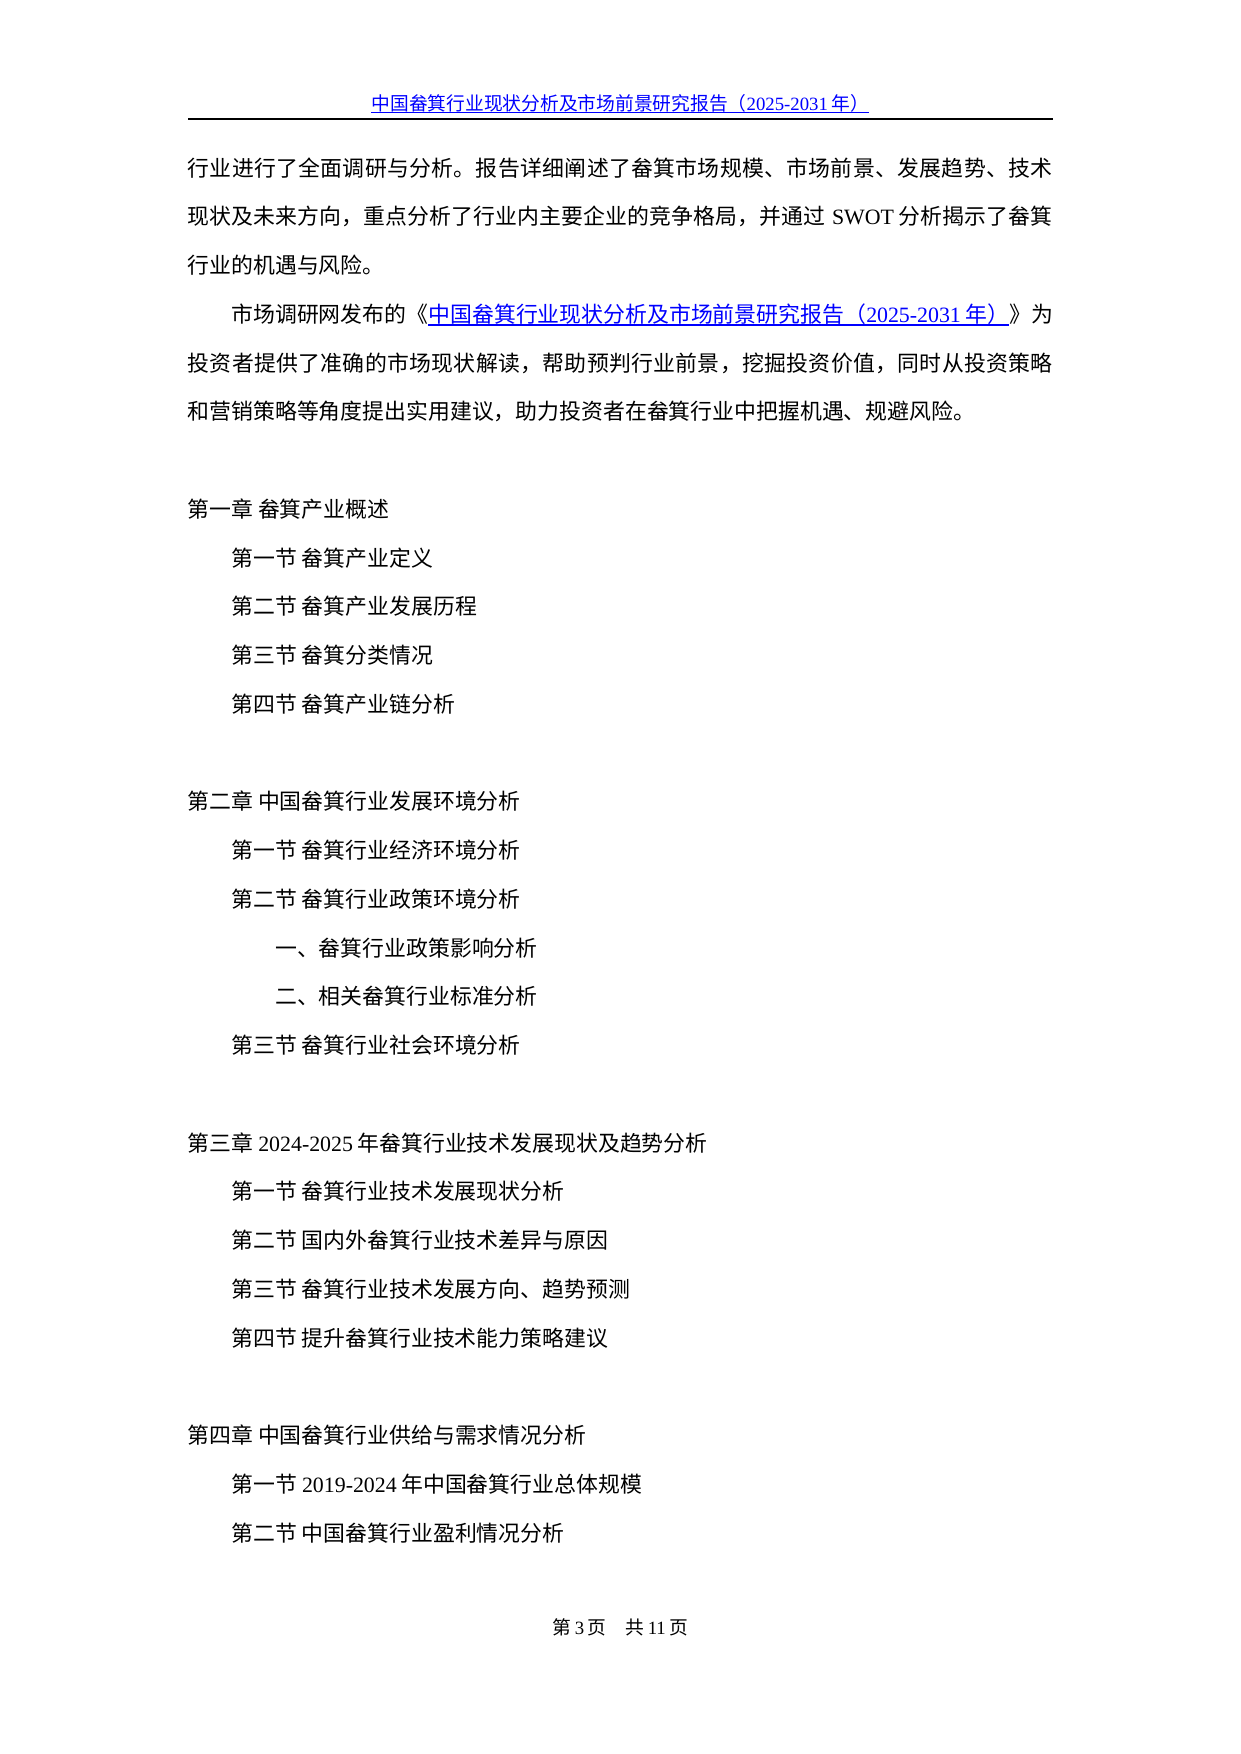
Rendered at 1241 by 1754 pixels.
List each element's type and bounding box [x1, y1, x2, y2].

text [187, 150, 1053, 1548]
